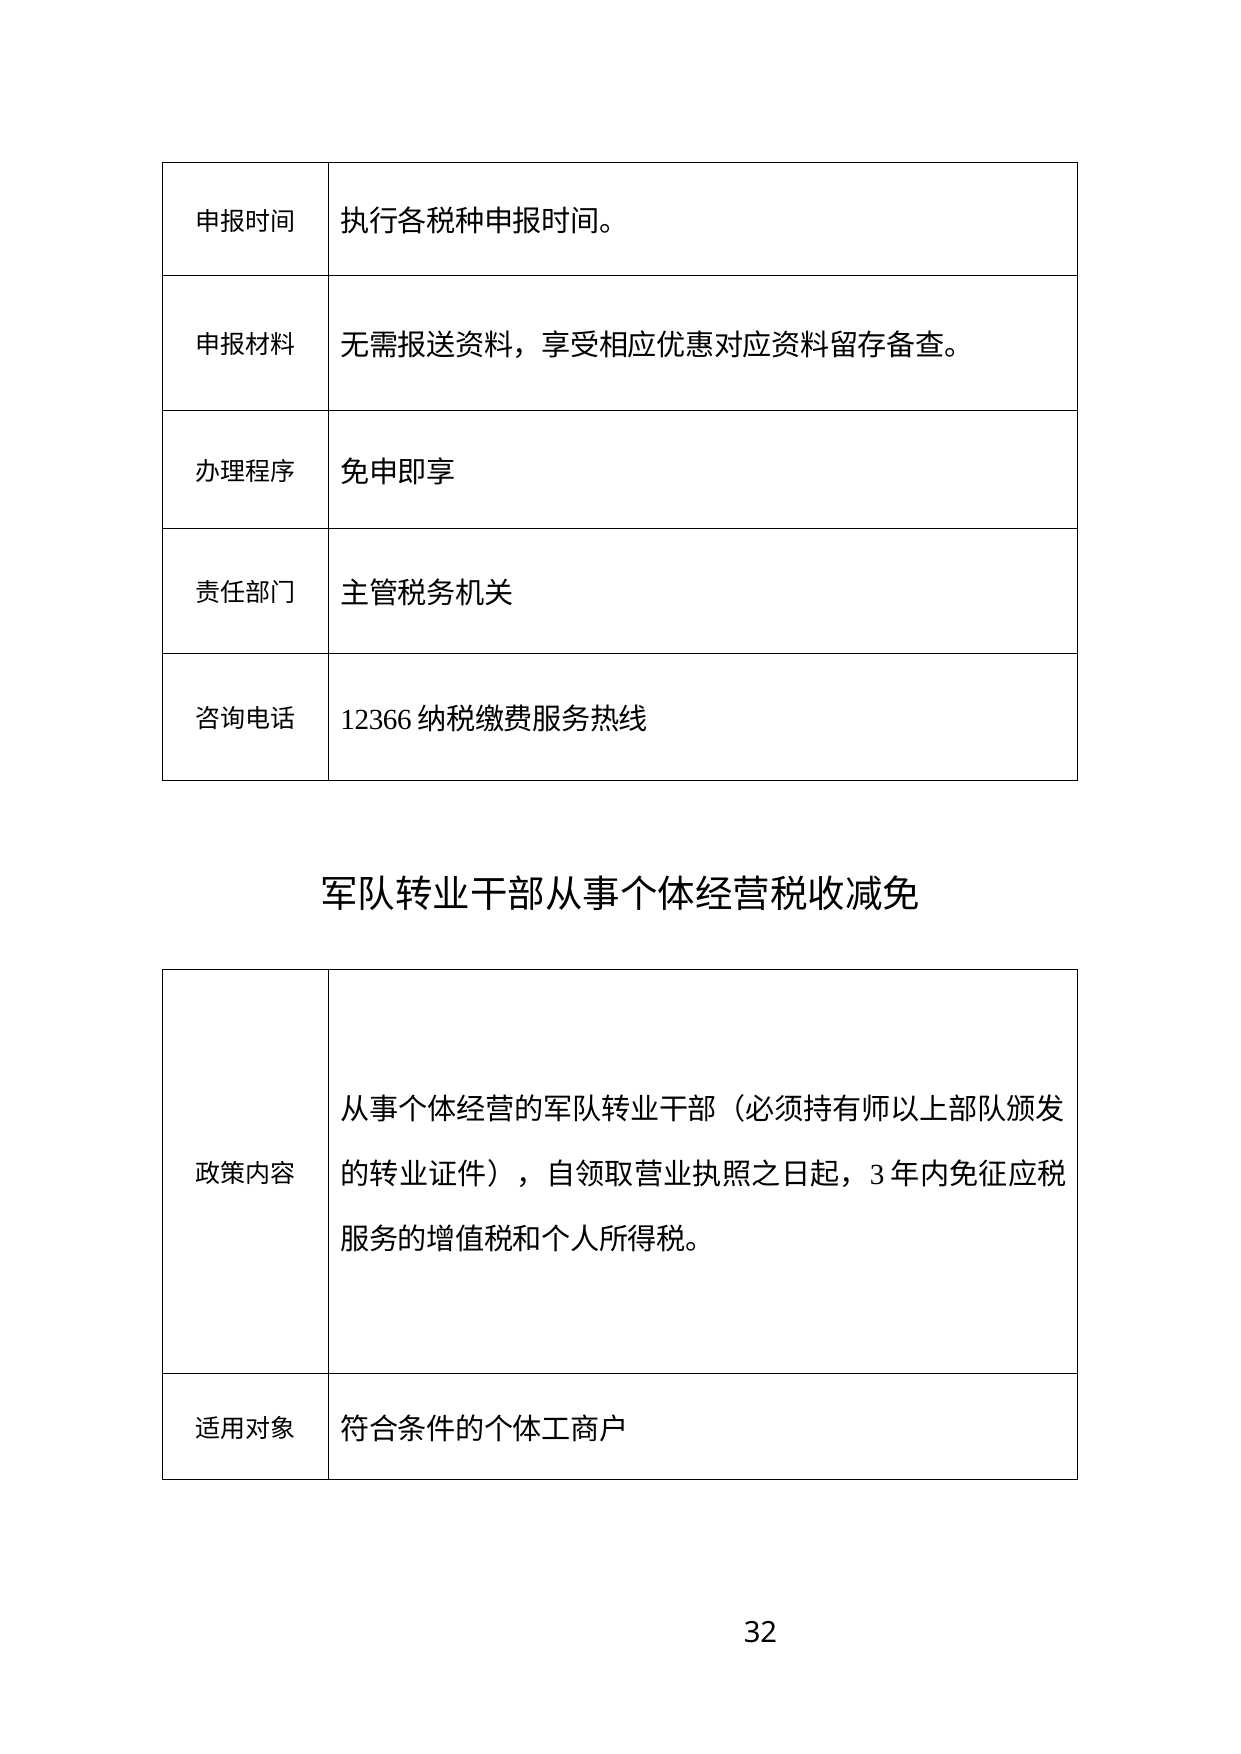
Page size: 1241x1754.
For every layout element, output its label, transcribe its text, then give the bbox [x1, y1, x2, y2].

table_cell 适用对象 [163, 1374, 328, 1479]
text 军队转业干部从事个体经营税收减免 [187, 859, 1053, 924]
table_cell 咨询电话 [163, 654, 328, 780]
table_cell 责任部门 [163, 529, 328, 653]
table_cell 无需报送资料，享受相应优惠对应资料留存备查。 [329, 276, 1077, 410]
table_cell 执行各税种申报时间。 [329, 163, 1077, 275]
table_cell 办理程序 [163, 411, 328, 528]
table_cell 申报时间 [163, 163, 328, 275]
table_header 从事个体经营的军队转业干部（必须持有师以上部队颁发的转业证件），自领取营业执照之日起，3年内免征应税服务的增值税和个人所得税。 [329, 970, 1077, 1373]
table_cell 主管税务机关 [329, 529, 1077, 653]
table_header 政策内容 [163, 970, 328, 1373]
table_cell 符合条件的个体工商户 [329, 1374, 1077, 1479]
table_cell 12366纳税缴费服务热线 [329, 654, 1077, 780]
table_cell 申报材料 [163, 276, 328, 410]
table_cell 免申即享 [329, 411, 1077, 528]
